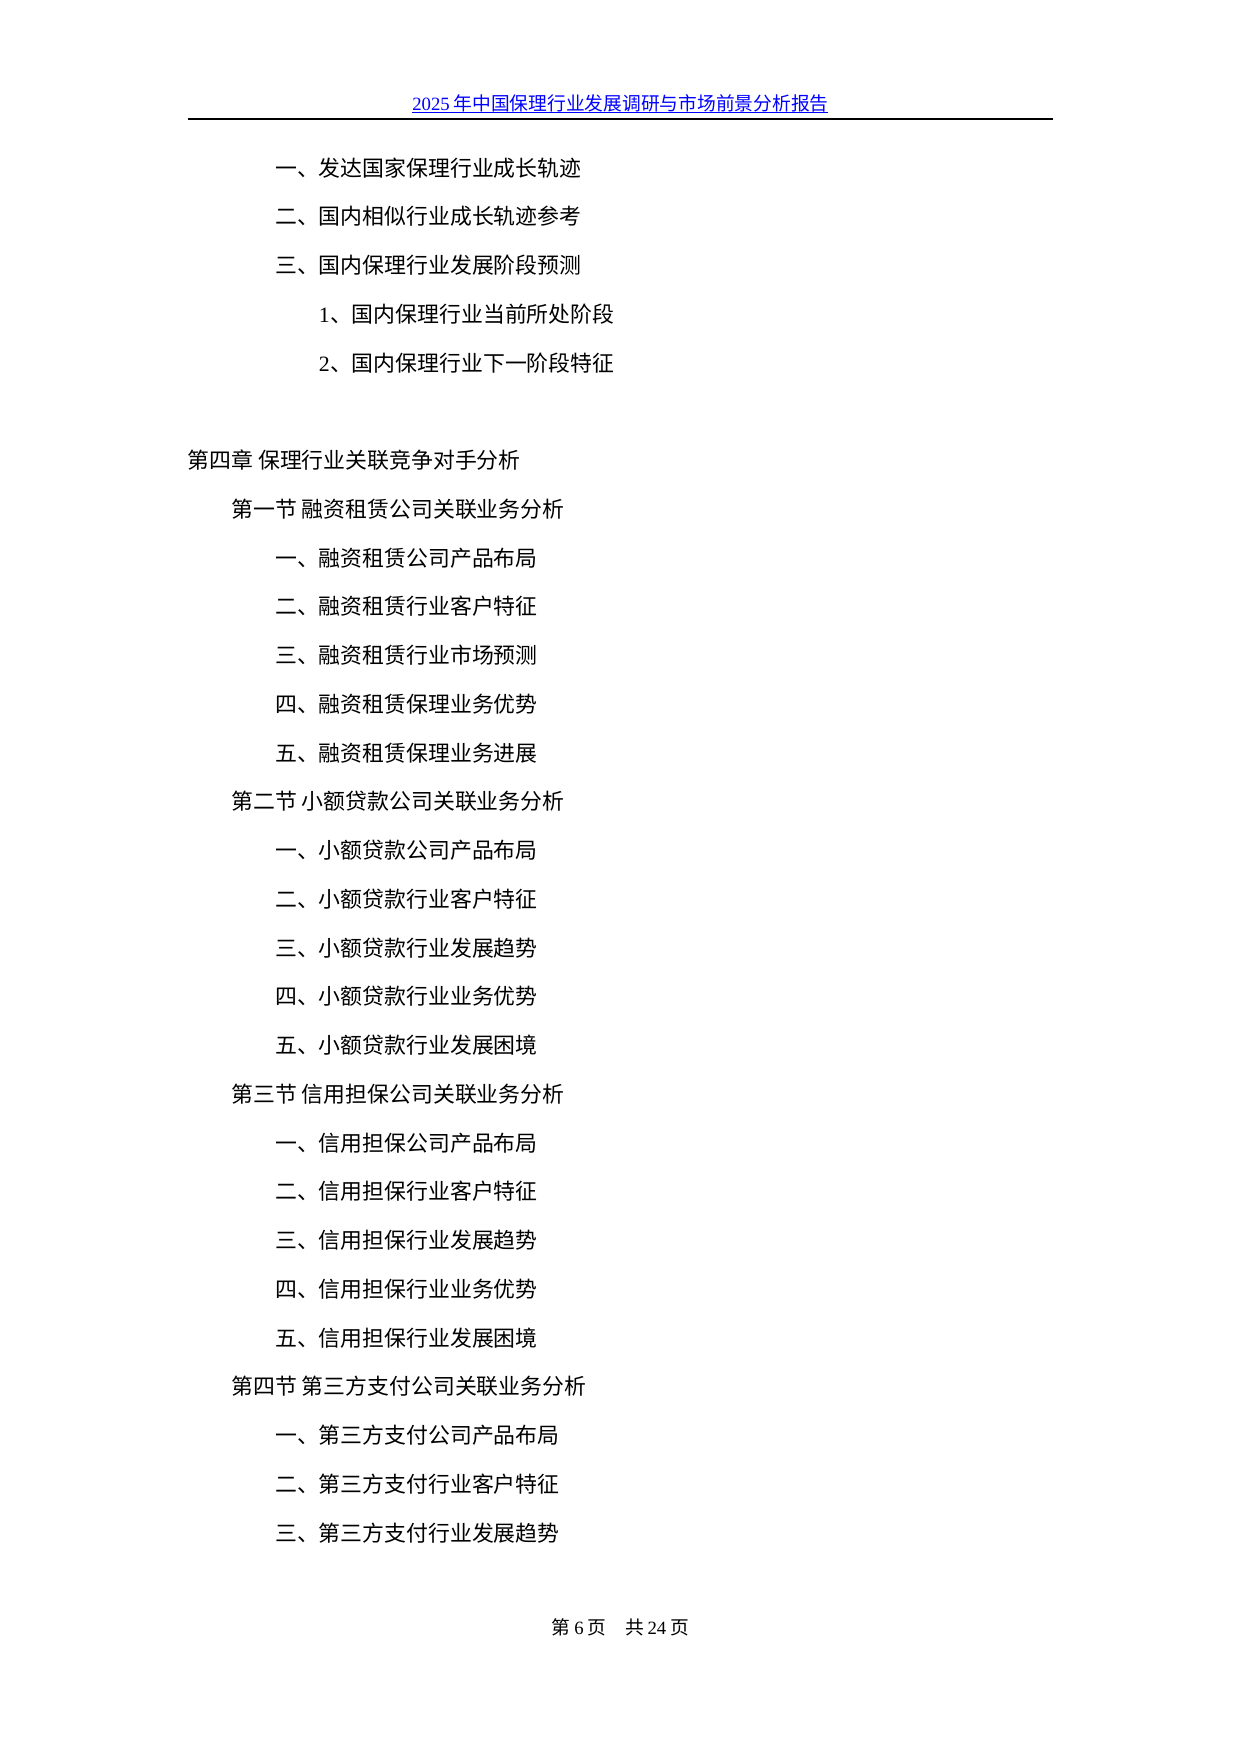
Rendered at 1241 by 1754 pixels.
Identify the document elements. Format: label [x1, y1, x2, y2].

text [187, 150, 1053, 1548]
